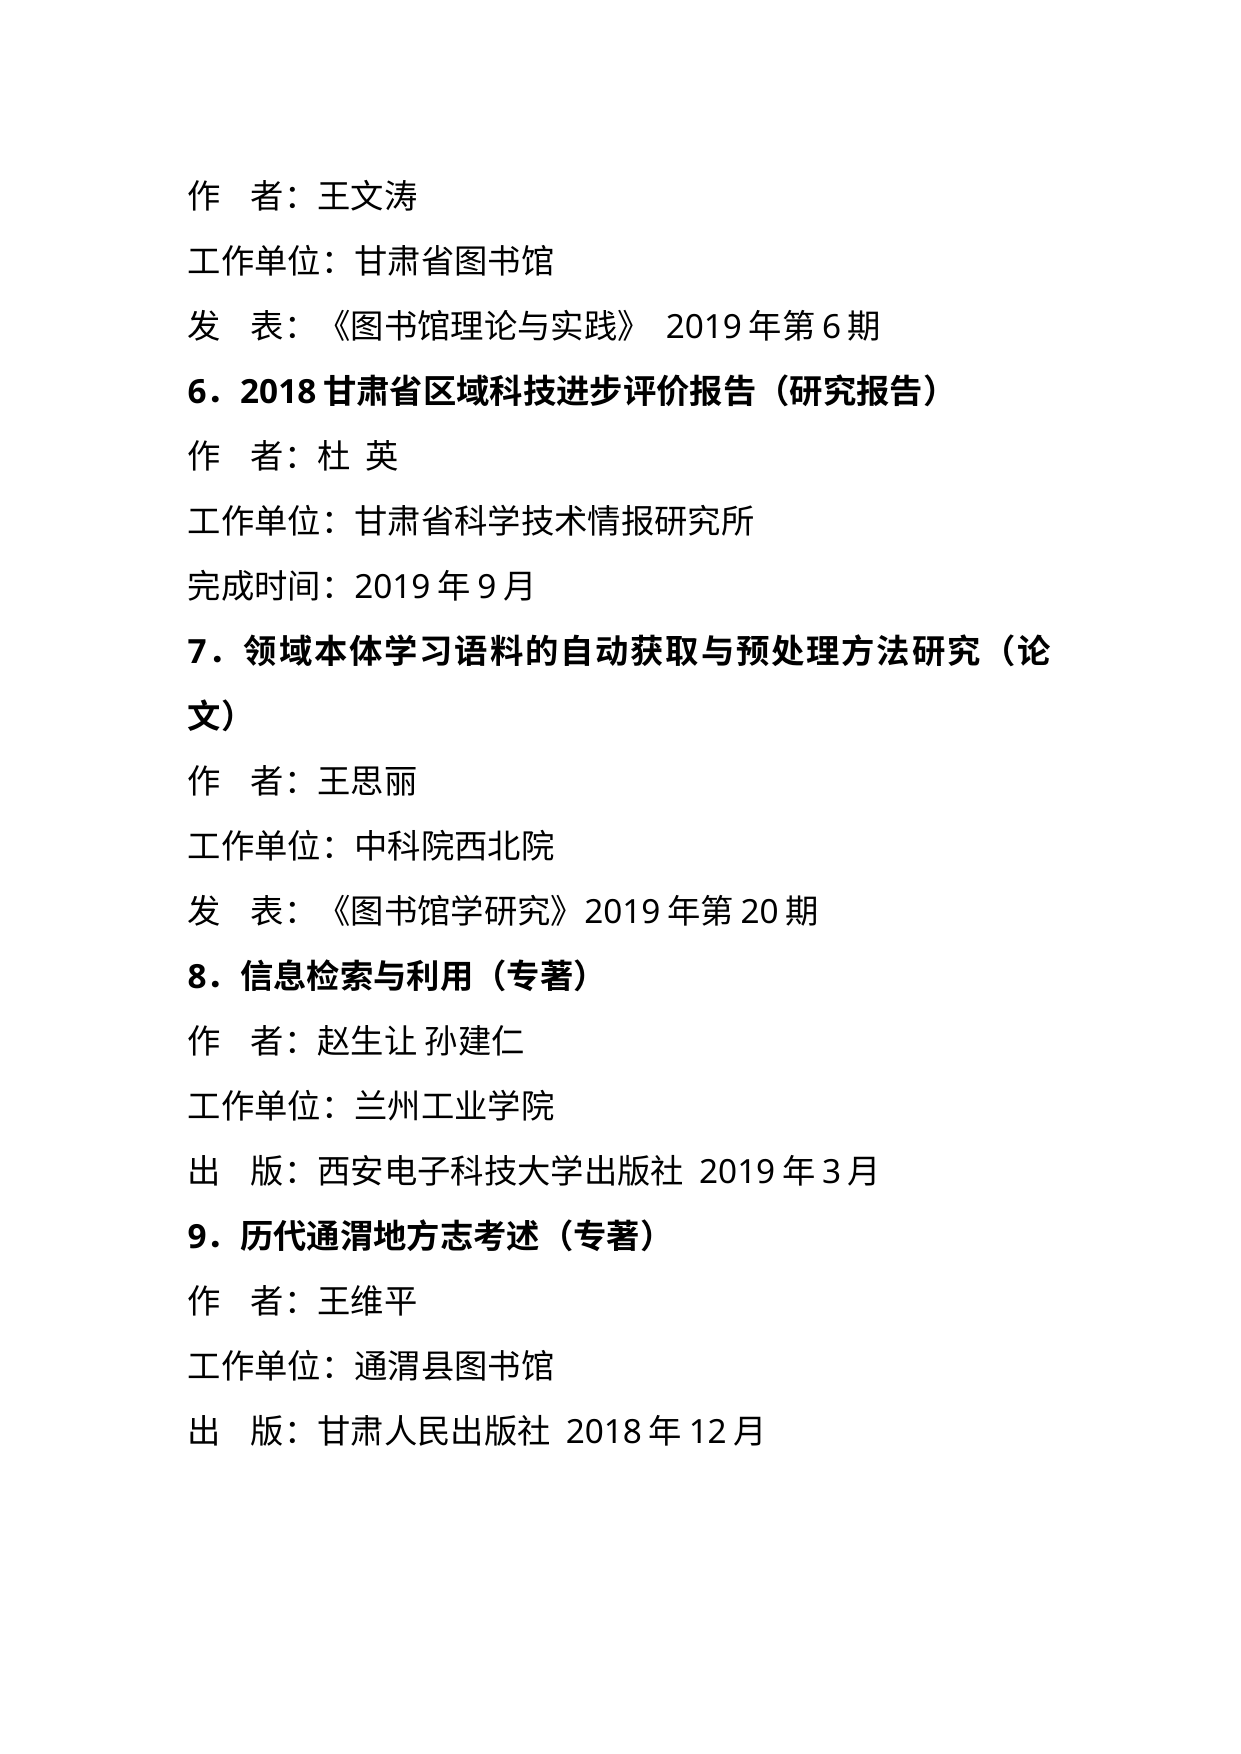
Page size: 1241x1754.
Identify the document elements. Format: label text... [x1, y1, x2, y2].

text 完成时间：2019年9月 [187, 552, 1053, 617]
text 作 者：王文涛 [187, 162, 1053, 227]
text 6．2018甘肃省区域科技进步评价报告（研究报告） [187, 357, 1053, 422]
text 出 版：西安电子科技大学出版社 2019年3月 [187, 1137, 1053, 1202]
text 工作单位：甘肃省科学技术情报研究所 [187, 487, 1053, 552]
text 出 版：甘肃人民出版社 2018年12月 [187, 1397, 1053, 1462]
text 作 者：王思丽 [187, 747, 1053, 812]
text 发 表：《图书馆理论与实践》 2019年第6期 [187, 292, 1053, 357]
text 7．领域本体学习语料的自动获取与预处理方法研究（论文） [187, 617, 1053, 747]
text 作 者：赵生让 孙建仁 [187, 1007, 1053, 1072]
text 工作单位：甘肃省图书馆 [187, 227, 1053, 292]
text 发 表：《图书馆学研究》2019年第20期 [187, 877, 1053, 942]
text 9．历代通渭地方志考述（专著） [187, 1202, 1053, 1267]
text 工作单位：兰州工业学院 [187, 1072, 1053, 1137]
text 作 者：杜 英 [187, 422, 1053, 487]
text 工作单位：中科院西北院 [187, 812, 1053, 877]
text 工作单位：通渭县图书馆 [187, 1332, 1053, 1397]
text 8．信息检索与利用（专著） [187, 942, 1053, 1007]
text 作 者：王维平 [187, 1267, 1053, 1332]
